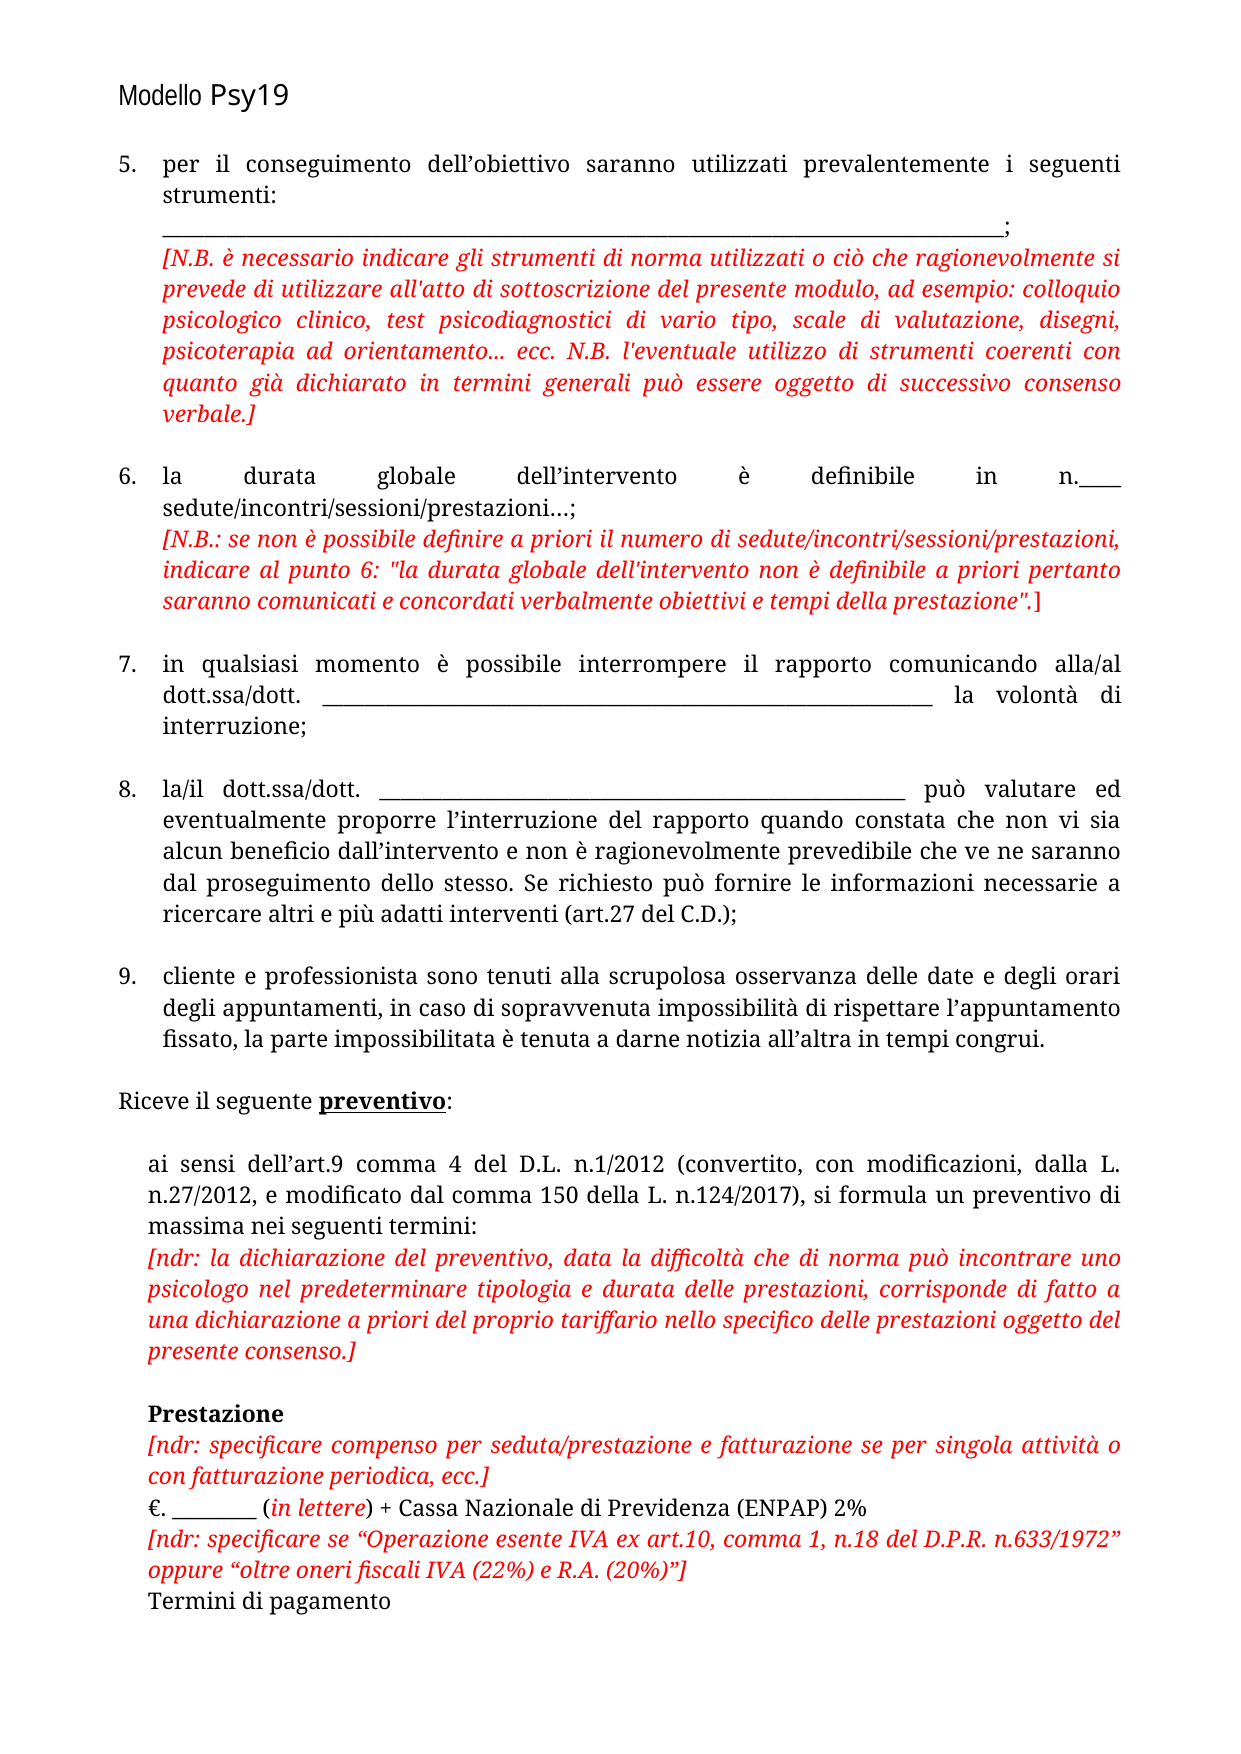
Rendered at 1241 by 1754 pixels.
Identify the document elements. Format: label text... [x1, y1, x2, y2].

text €. ________ (in lettere) + Cassa Nazionale di Previdenza (ENPAP) 2% [148, 1491, 1122, 1523]
list la/il dott.ssa/dott. __________________________________________________ può valutare ed eventualmente proporre l’interruzione del rapporto quando constata che non vi sia alcun beneficio dall’intervento e non è ragionevolmente prevedibile che ve ne saranno dal proseguimento dello stesso. Se richiesto può fornire le informazioni necessarie a ricercare altri e più adatti interventi (art.27 del C.D.); [118, 773, 1122, 929]
list per il conseguimento dell’obiettivo saranno utilizzati prevalentemente i seguenti strumenti: [118, 148, 1122, 210]
text [ndr: la dichiarazione del preventivo, data la difficoltà che di norma può incontrare uno psicologo nel predeterminare tipologia e durata delle prestazioni, corrisponde di fatto a una dichiarazione a priori del proprio tariffario nello specifico delle prestazioni oggetto del presente consenso.] [148, 1241, 1122, 1366]
list in qualsiasi momento è possibile interrompere il rapporto comunicando alla/al dott.ssa/dott. __________________________________________________________ la volontà di interruzione; [118, 648, 1122, 741]
list cliente e professionista sono tenuti alla scrupolosa osservanza delle date e degli orari degli appuntamenti, in caso di sopravvenuta impossibilità di rispettare l’appuntamento fissato, la parte impossibilitata è tenuta a darne notizia all’altra in tempi congrui. [118, 960, 1122, 1054]
list la durata globale dell’intervento è definibile in n.____ sedute/incontri/sessioni/prestazioni…; [118, 460, 1122, 523]
text [ndr: specificare se “Operazione esente IVA ex art.10, comma 1, n.18 del D.P.R. n.633/1972” oppure “oltre oneri fiscali IVA (22%) e R.A. (20%)”] [148, 1523, 1122, 1585]
text ai sensi dell’art.9 comma 4 del D.L. n.1/2012 (convertito, con modificazioni, dalla L. n.27/2012, e modificato dal comma 150 della L. n.124/2017), si formula un preventivo di massima nei seguenti termini: [148, 1148, 1122, 1241]
text Prestazione [148, 1398, 1122, 1429]
text ________________________________________________________________________________; [162, 210, 1122, 241]
text [N.B.: se non è possibile definire a priori il numero di sedute/incontri/sessioni/prestazioni, indicare al punto 6: "la durata globale dell'intervento non è definibile a priori pertanto saranno comunicati e concordati verbalmente obiettivi e tempi della prestazione".] [162, 523, 1122, 616]
text [N.B. è necessario indicare gli strumenti di norma utilizzati o ciò che ragionevolmente si prevede di utilizzare all'atto di sottoscrizione del presente modulo, ad esempio: colloquio psicologico clinico, test psicodiagnostici di vario tipo, scale di valutazione, disegni, psicoterapia ad orientamento... ecc. N.B. l'eventuale utilizzo di strumenti coerenti con quanto già dichiarato in termini generali può essere oggetto di successivo consenso verbale.] [162, 241, 1122, 429]
text [ndr: specificare compenso per seduta/prestazione e fatturazione se per singola attività o con fatturazione periodica, ecc.] [148, 1429, 1122, 1491]
text Riceve il seguente preventivo: [118, 1085, 1122, 1116]
text Termini di pagamento [148, 1585, 1122, 1616]
